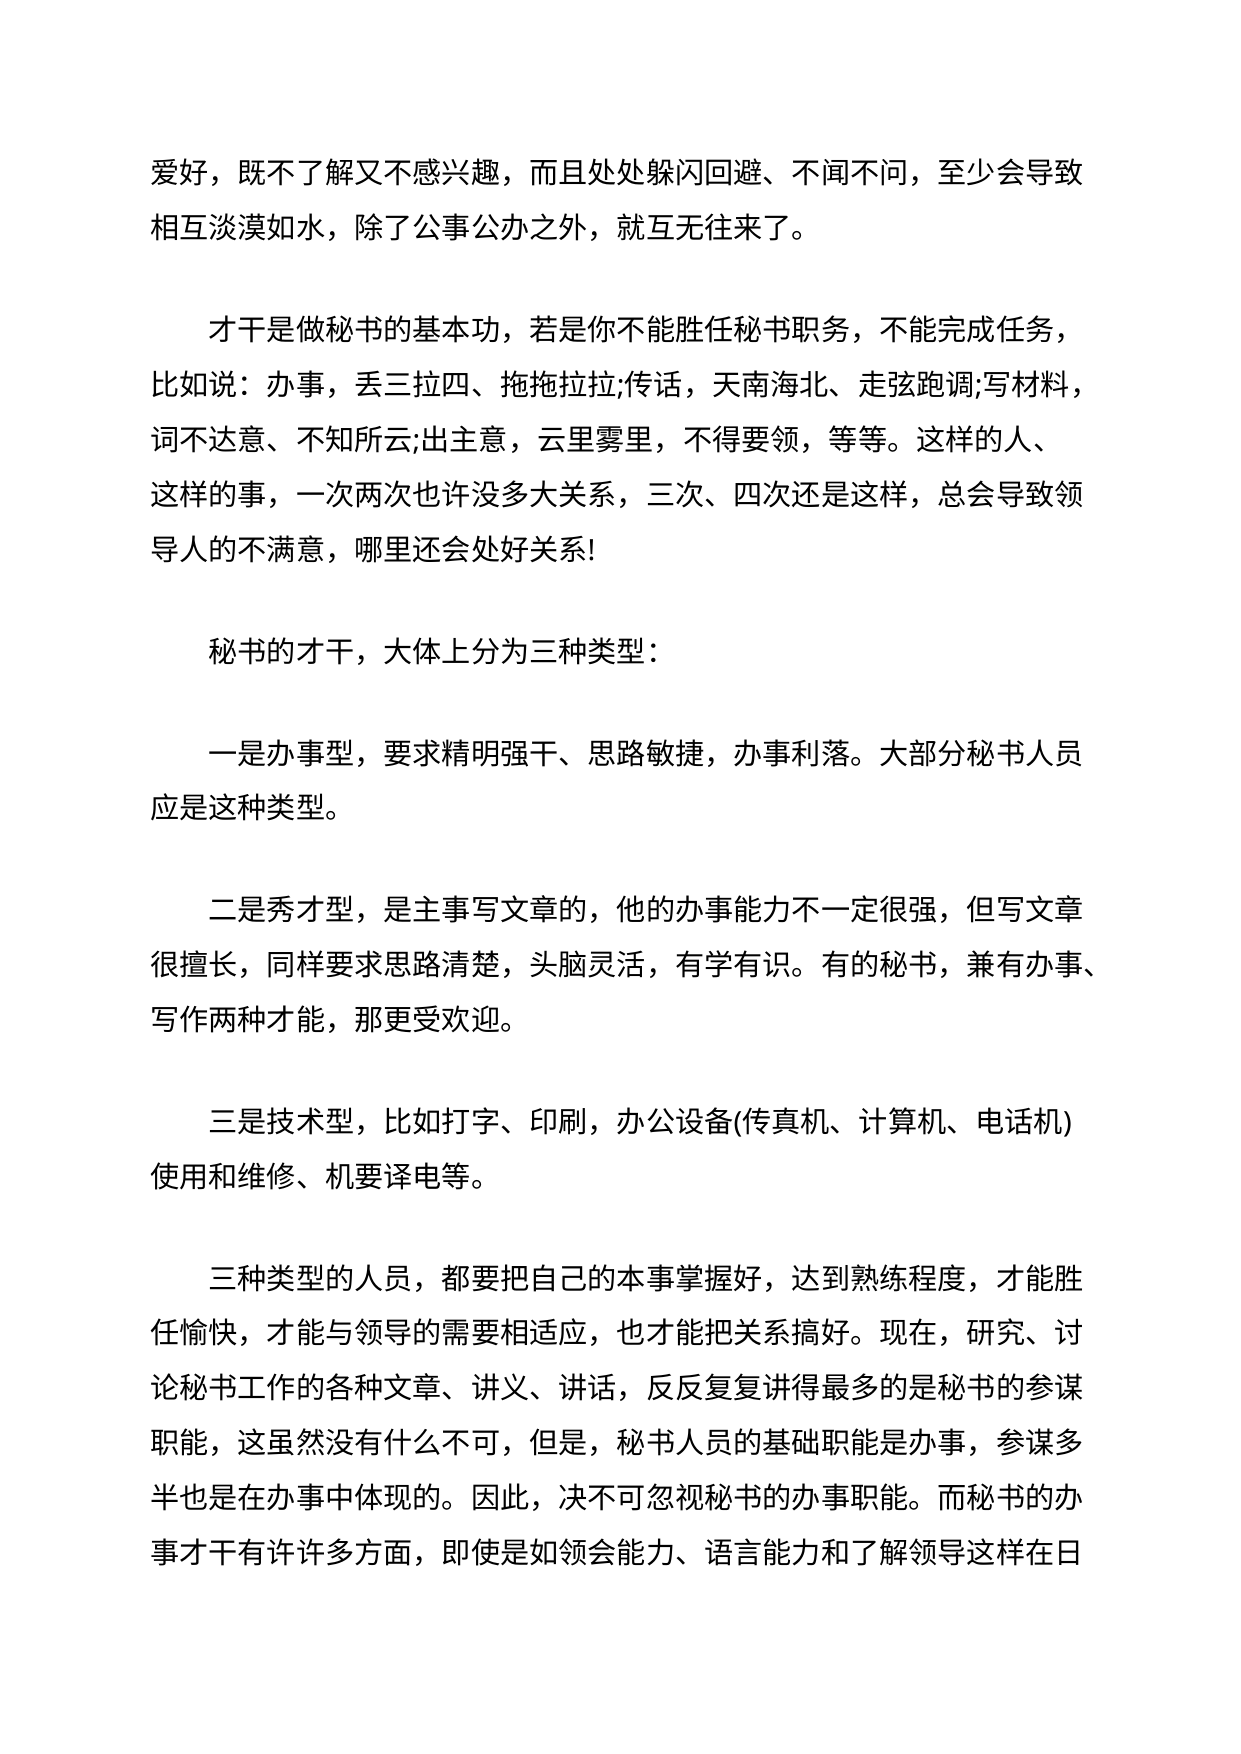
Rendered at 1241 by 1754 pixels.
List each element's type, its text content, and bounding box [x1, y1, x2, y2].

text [150, 150, 1090, 247]
text 才干是做秘书的基本功，若是你不能胜任秘书职务，不能完成任务，比如说：办事，丢三拉四、拖拖拉拉;传话，天南海北、走弦跑调;写材料，词不达意、不知所云;出主意，云里雾里，不得要领，等等。这样的人、这样的事，一次两次也许没多大关系，三次、四次还是这样，总会导致领导人的不满意，哪里还会处好关系! [150, 307, 1090, 569]
text 三是技术型，比如打字、印刷，办公设备(传真机、计算机、电话机)使用和维修、机要译电等。 [150, 1098, 1090, 1196]
text 一是办事型，要求精明强干、思路敏捷，办事利落。大部分秘书人员应是这种类型。 [150, 730, 1090, 827]
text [150, 1255, 1090, 1572]
text 二是秀才型，是主事写文章的，他的办事能力不一定很强，但写文章很擅长，同样要求思路清楚，头脑灵活，有学有识。有的秘书，兼有办事、写作两种才能，那更受欢迎。 [150, 887, 1090, 1039]
text 秘书的才干，大体上分为三种类型： [150, 628, 1090, 671]
